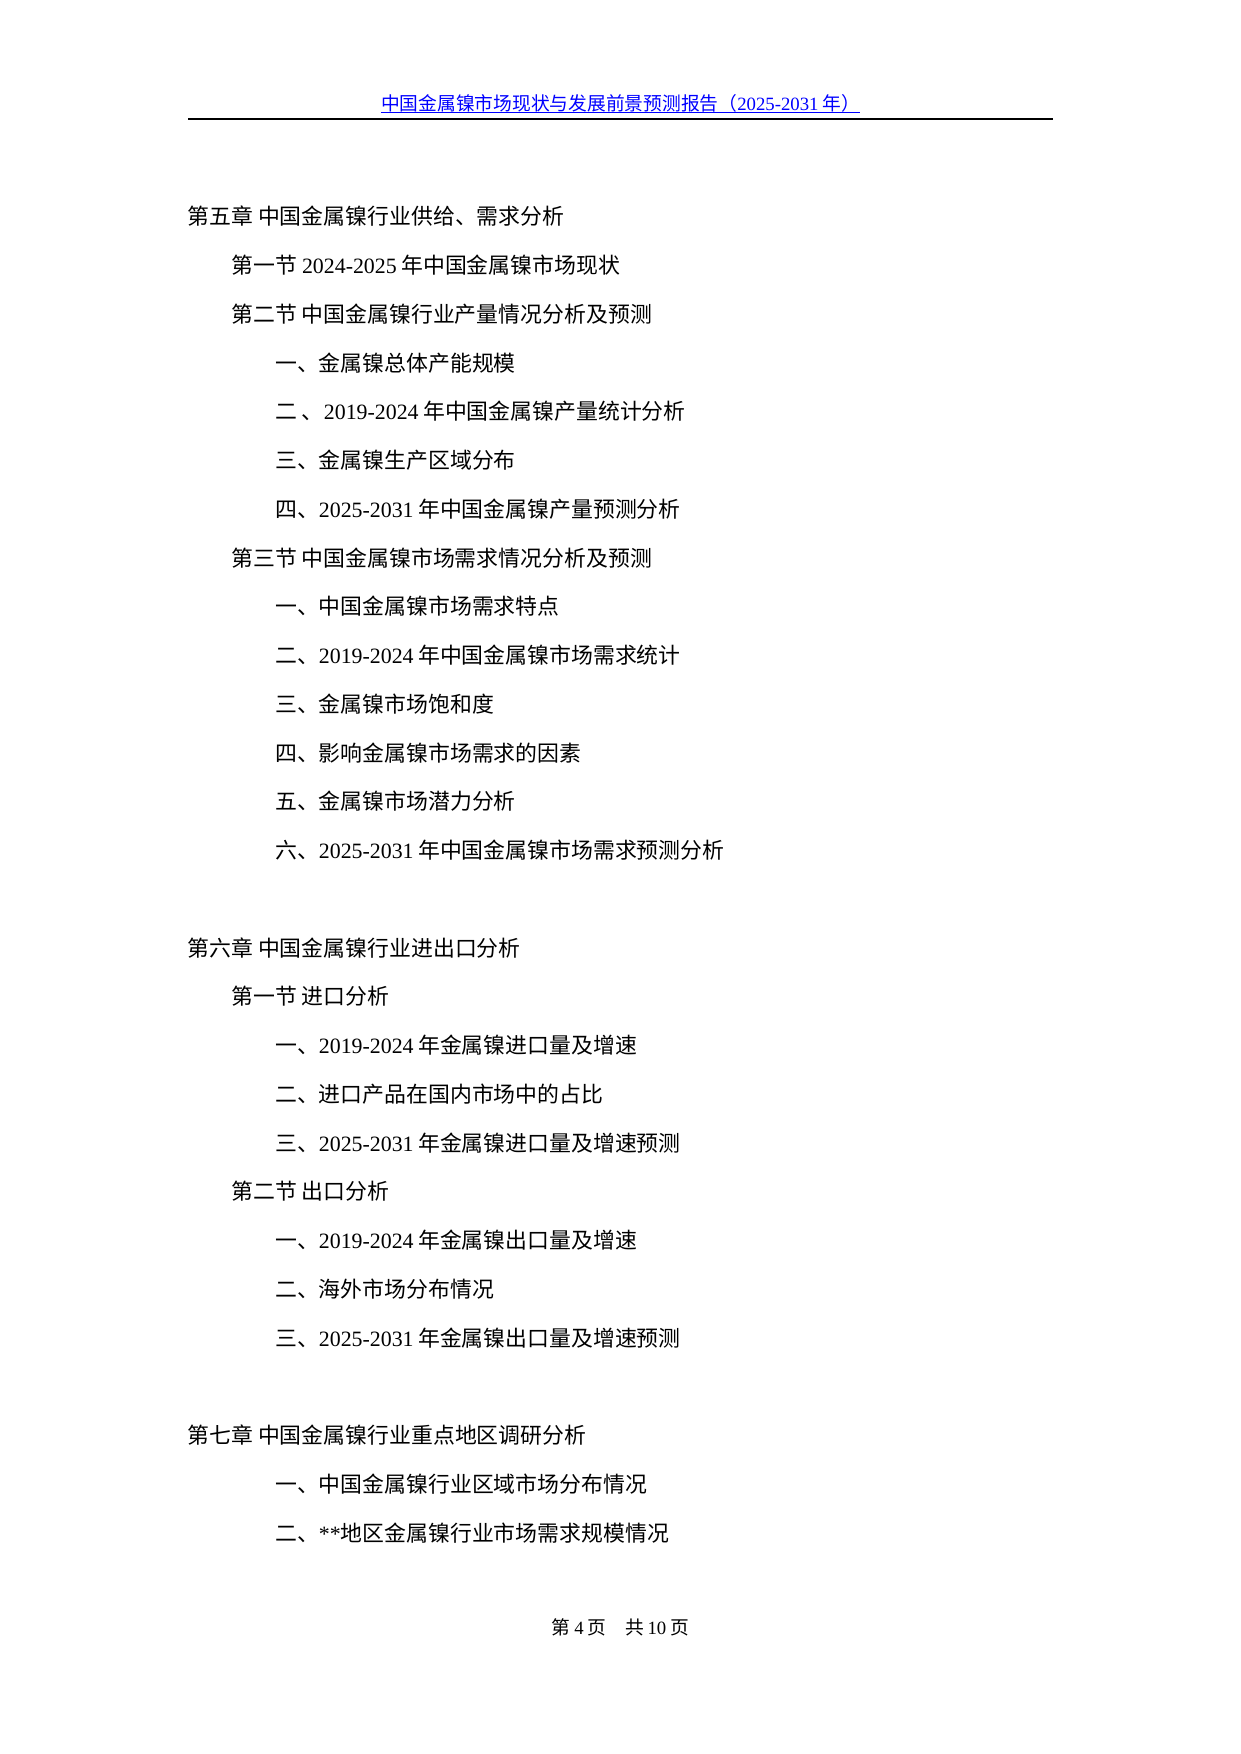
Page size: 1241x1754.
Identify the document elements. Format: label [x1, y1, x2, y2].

text [187, 150, 1053, 1548]
